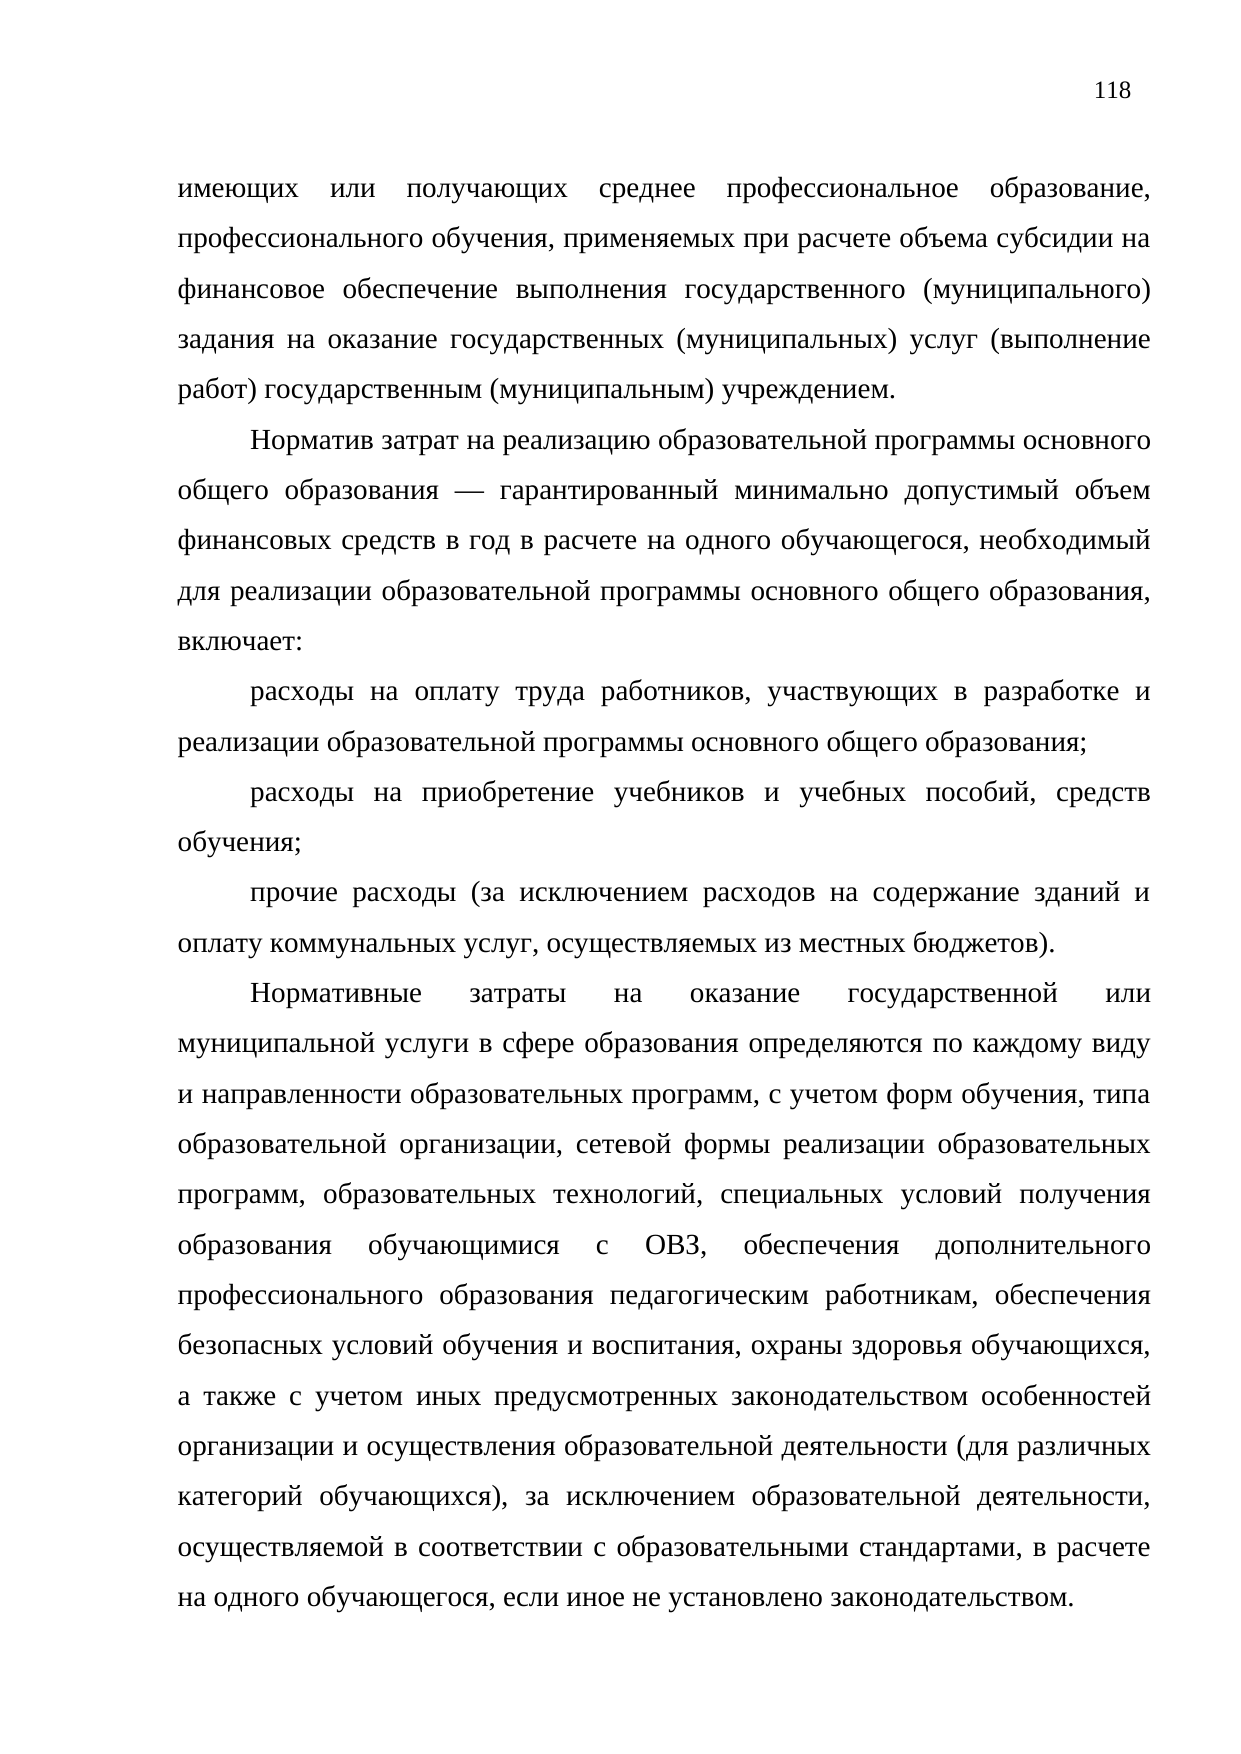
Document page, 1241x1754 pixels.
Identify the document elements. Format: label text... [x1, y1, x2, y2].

text расходы на приобретение учебников и учебных пособий, средств обучения; [177, 774, 1152, 858]
text расходы на оплату труда работников, участвующих в разработке и реализации образовательной программы основного общего образования; [177, 673, 1152, 757]
text Норматив затрат на реализацию образовательной программы основного общего образования — гарантированный минимально допустимый объем финансовых средств в год в расчете на одного обучающегося, необходимый для реализации образовательной программы основного общего образования, включает: [177, 422, 1152, 657]
text прочие расходы (за исключением расходов на содержание зданий и оплату коммунальных услуг, осуществляемых из местных бюджетов). [177, 874, 1152, 958]
text Нормативные затраты на оказание государственной или муниципальной услуги в сфере образования определяются по каждому виду и направленности образовательных программ, с учетом форм обучения, типа образовательной организации, сетевой формы реализации образовательных программ, образовательных технологий, специальных условий получения образования обучающимися с ОВЗ, обеспечения дополнительного профессионального образования педагогическим работникам, обеспечения безопасных условий обучения и воспитания, охраны здоровья обучающихся, а также с учетом иных предусмотренных законодательством особенностей организации и осуществления образовательной деятельности (для различных категорий обучающихся), за исключением образовательной деятельности, осуществляемой в соответствии с образовательными стандартами, в расчете на одного обучающегося, если иное не установлено законодательством. [177, 975, 1152, 1612]
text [177, 170, 1152, 405]
